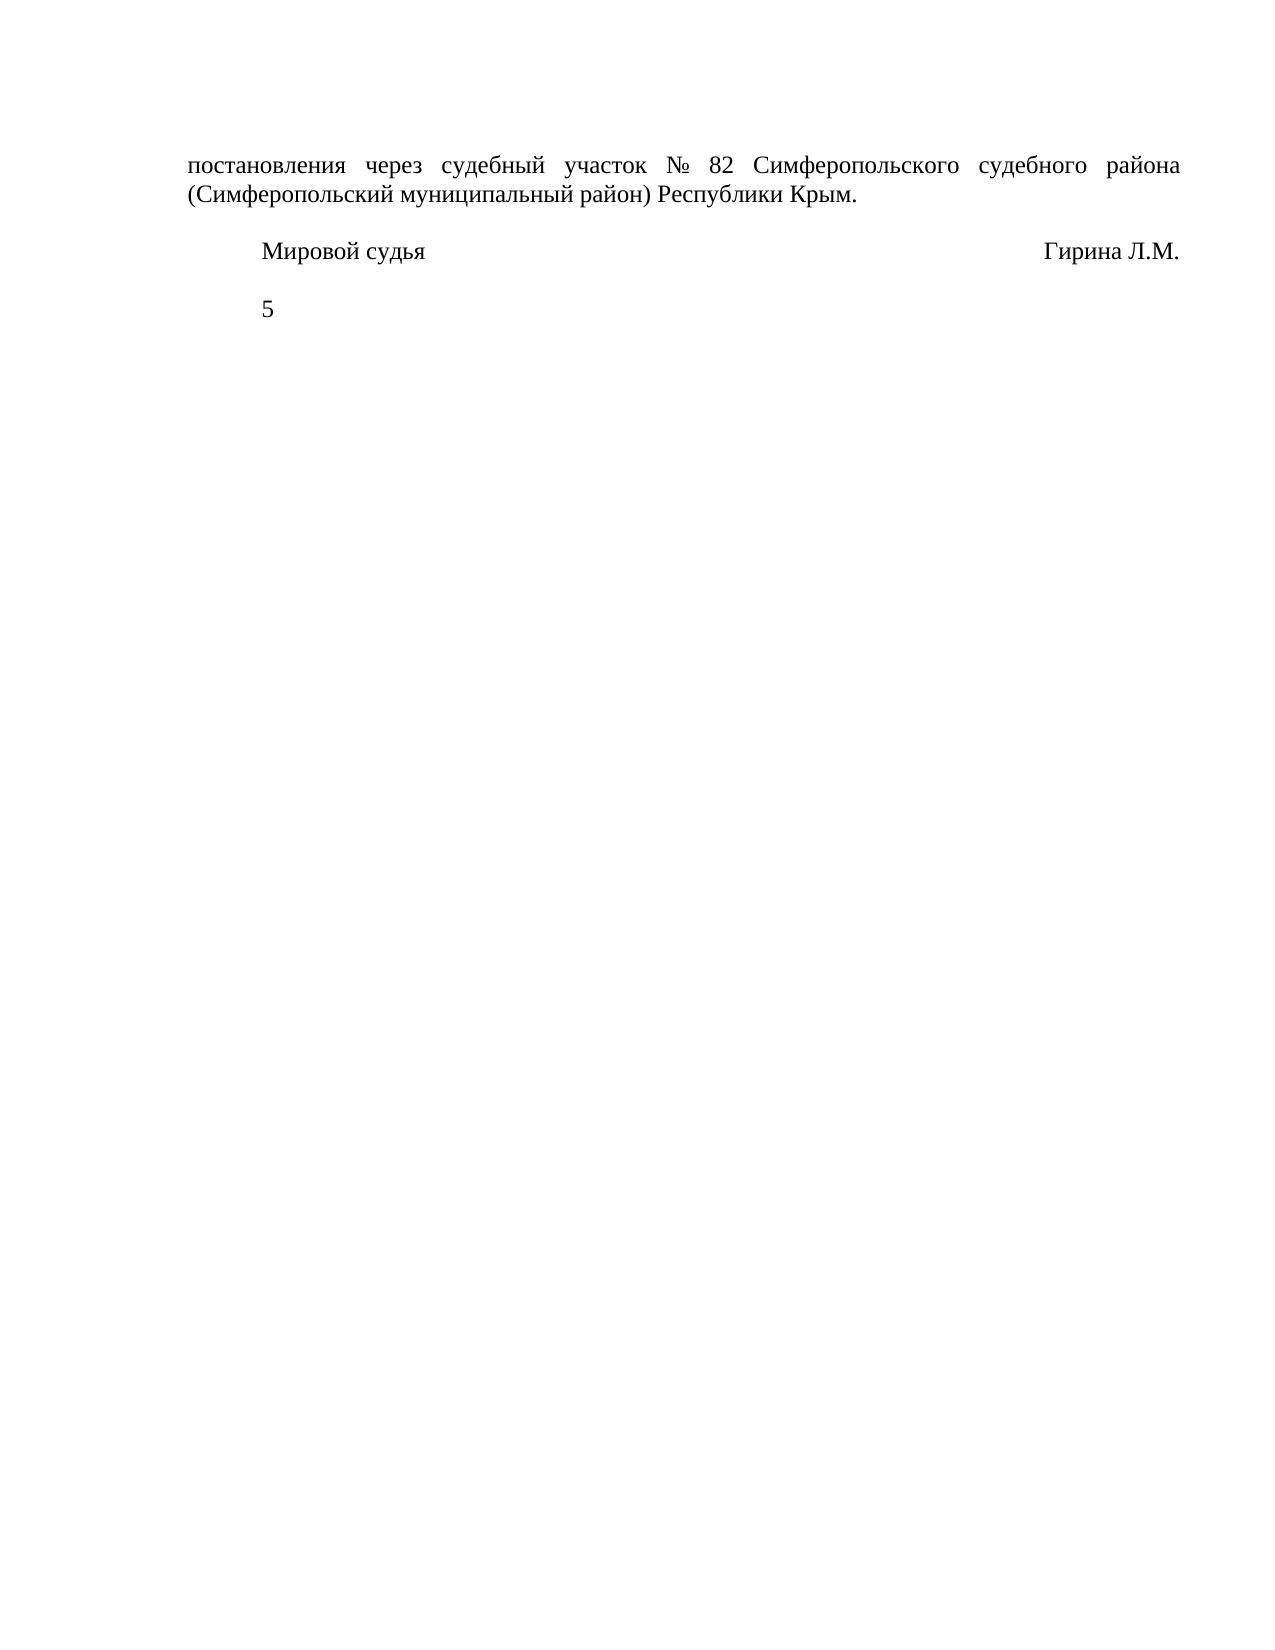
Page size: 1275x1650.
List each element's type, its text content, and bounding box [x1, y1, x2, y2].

text 5 [187, 294, 1181, 322]
text Мировой судья Гирина Л.М. [187, 236, 1181, 265]
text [187, 150, 1181, 207]
